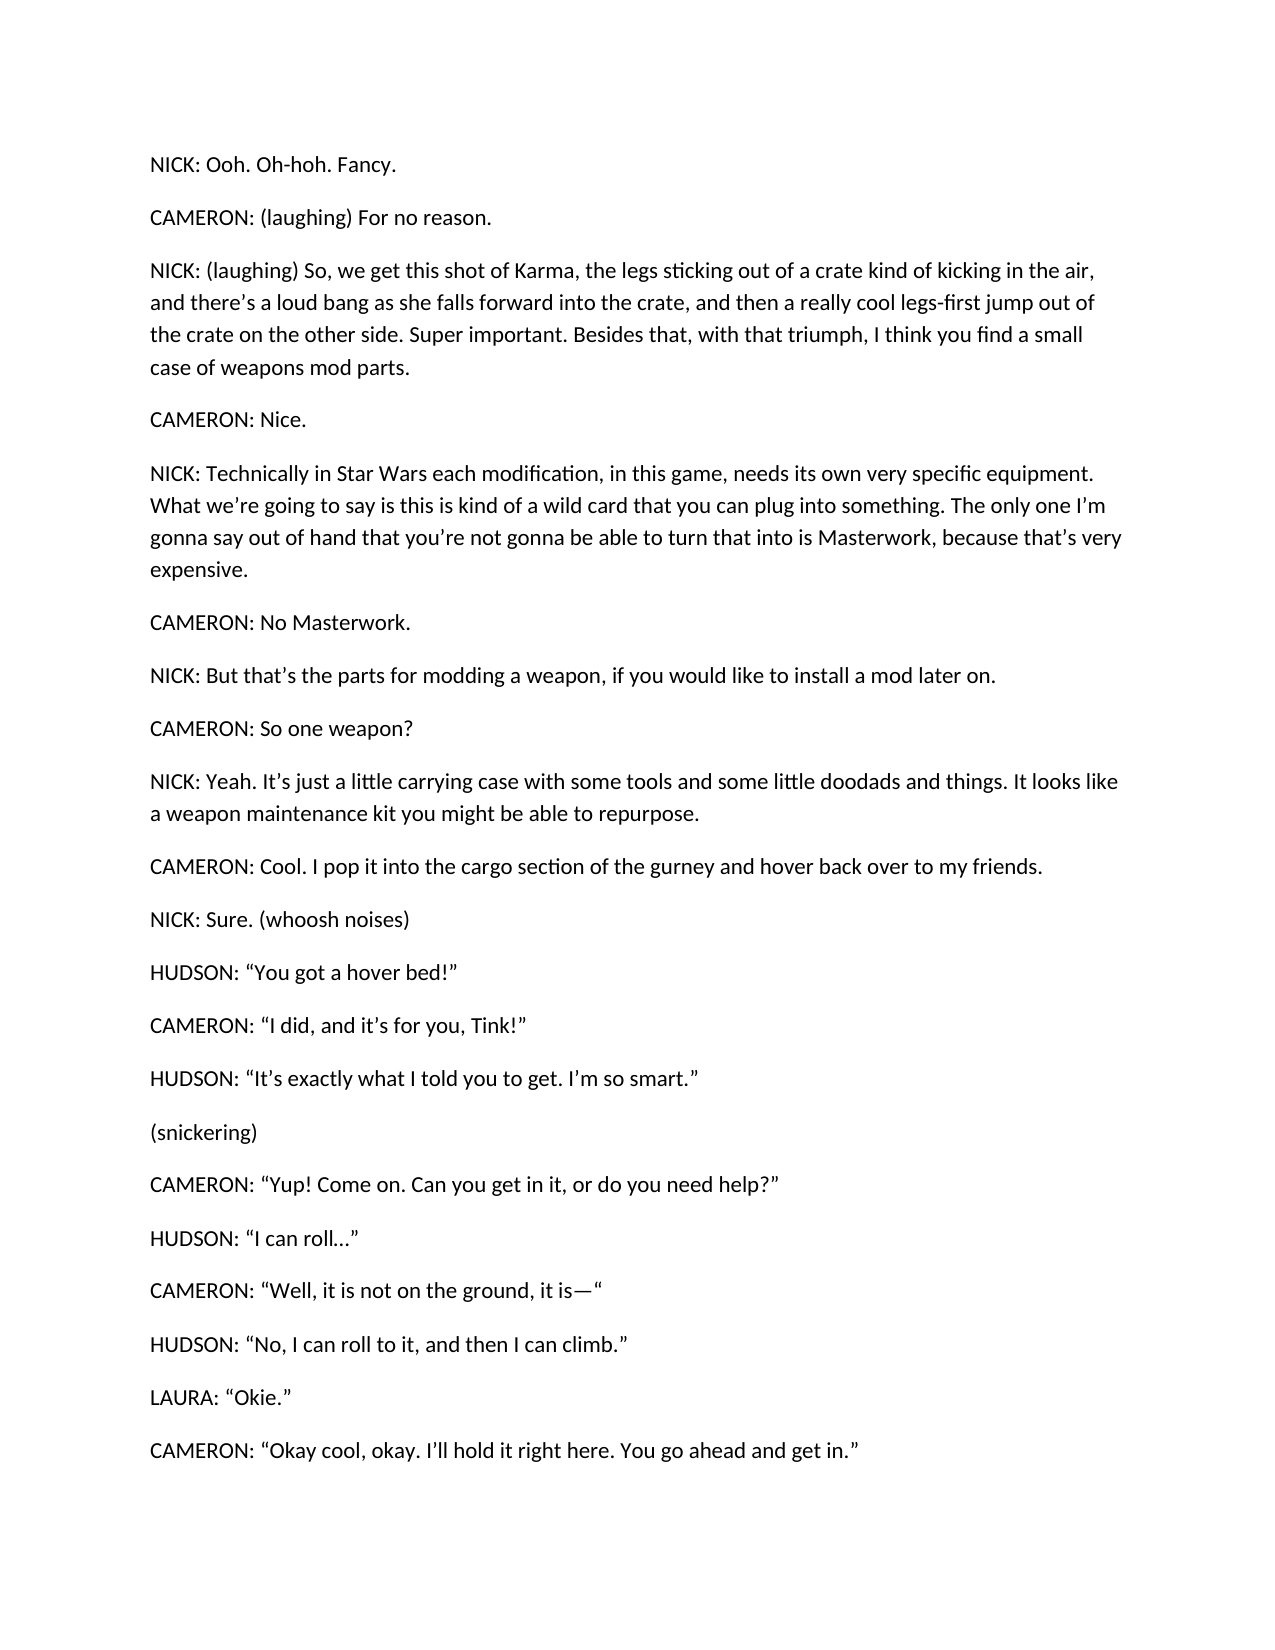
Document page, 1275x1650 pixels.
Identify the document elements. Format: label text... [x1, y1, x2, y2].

text NICK: Technically in Star Wars each modification, in this game, needs its own very specific equipment. What we’re going to say is this is kind of a wild card that you can plug into something. The only one I’m gonna say out of hand that you’re not gonna be able to turn that into is Masterwork, because that’s very expensive. [150, 459, 1125, 583]
text NICK: Yeah. It’s just a little carrying case with some tools and some little doodads and things. It looks like a weapon maintenance kit you might be able to repurpose. [150, 767, 1125, 827]
text CAMERON: “I did, and it’s for you, Tink!” [150, 1012, 1125, 1039]
text CAMERON: Nice. [150, 406, 1125, 434]
text CAMERON: Cool. I pop it into the cargo section of the gurney and hover back over to my friends. [150, 852, 1125, 881]
text CAMERON: “Well, it is not on the ground, it is—“ [150, 1277, 1125, 1305]
text NICK: Sure. (whoosh noises) [150, 906, 1125, 933]
text HUDSON: “It’s exactly what I told you to get. I’m so smart.” [150, 1064, 1125, 1093]
text NICK: (laughing) So, we get this shot of Karma, the legs sticking out of a crate kind of kicking in the air, and there’s a loud bang as she falls forward into the crate, and then a really cool legs-first jump out of the crate on the other side. Super important. Besides that, with that triumph, I think you find a small case of weapons mod parts. [150, 256, 1125, 381]
text HUDSON: “No, I can roll to it, and then I can climb.” [150, 1330, 1125, 1358]
text NICK: Ooh. Oh-hoh. Fancy. [150, 150, 1125, 178]
text CAMERON: “Yup! Come on. Can you get in it, or do you need help?” [150, 1171, 1125, 1199]
text CAMERON: “Okay cool, okay. I’ll hold it right here. You go ahead and get in.” [150, 1436, 1125, 1464]
text CAMERON: So one weapon? [150, 714, 1125, 742]
text CAMERON: No Masterwork. [150, 608, 1125, 636]
text HUDSON: “You got a hover bed!” [150, 958, 1125, 987]
text NICK: But that’s the parts for modding a weapon, if you would like to install a mod later on. [150, 661, 1125, 689]
text CAMERON: (laughing) For no reason. [150, 203, 1125, 231]
text LAURA: “Okie.” [150, 1383, 1125, 1411]
text HUDSON: “I can roll…” [150, 1224, 1125, 1252]
text (snickering) [150, 1118, 1125, 1146]
